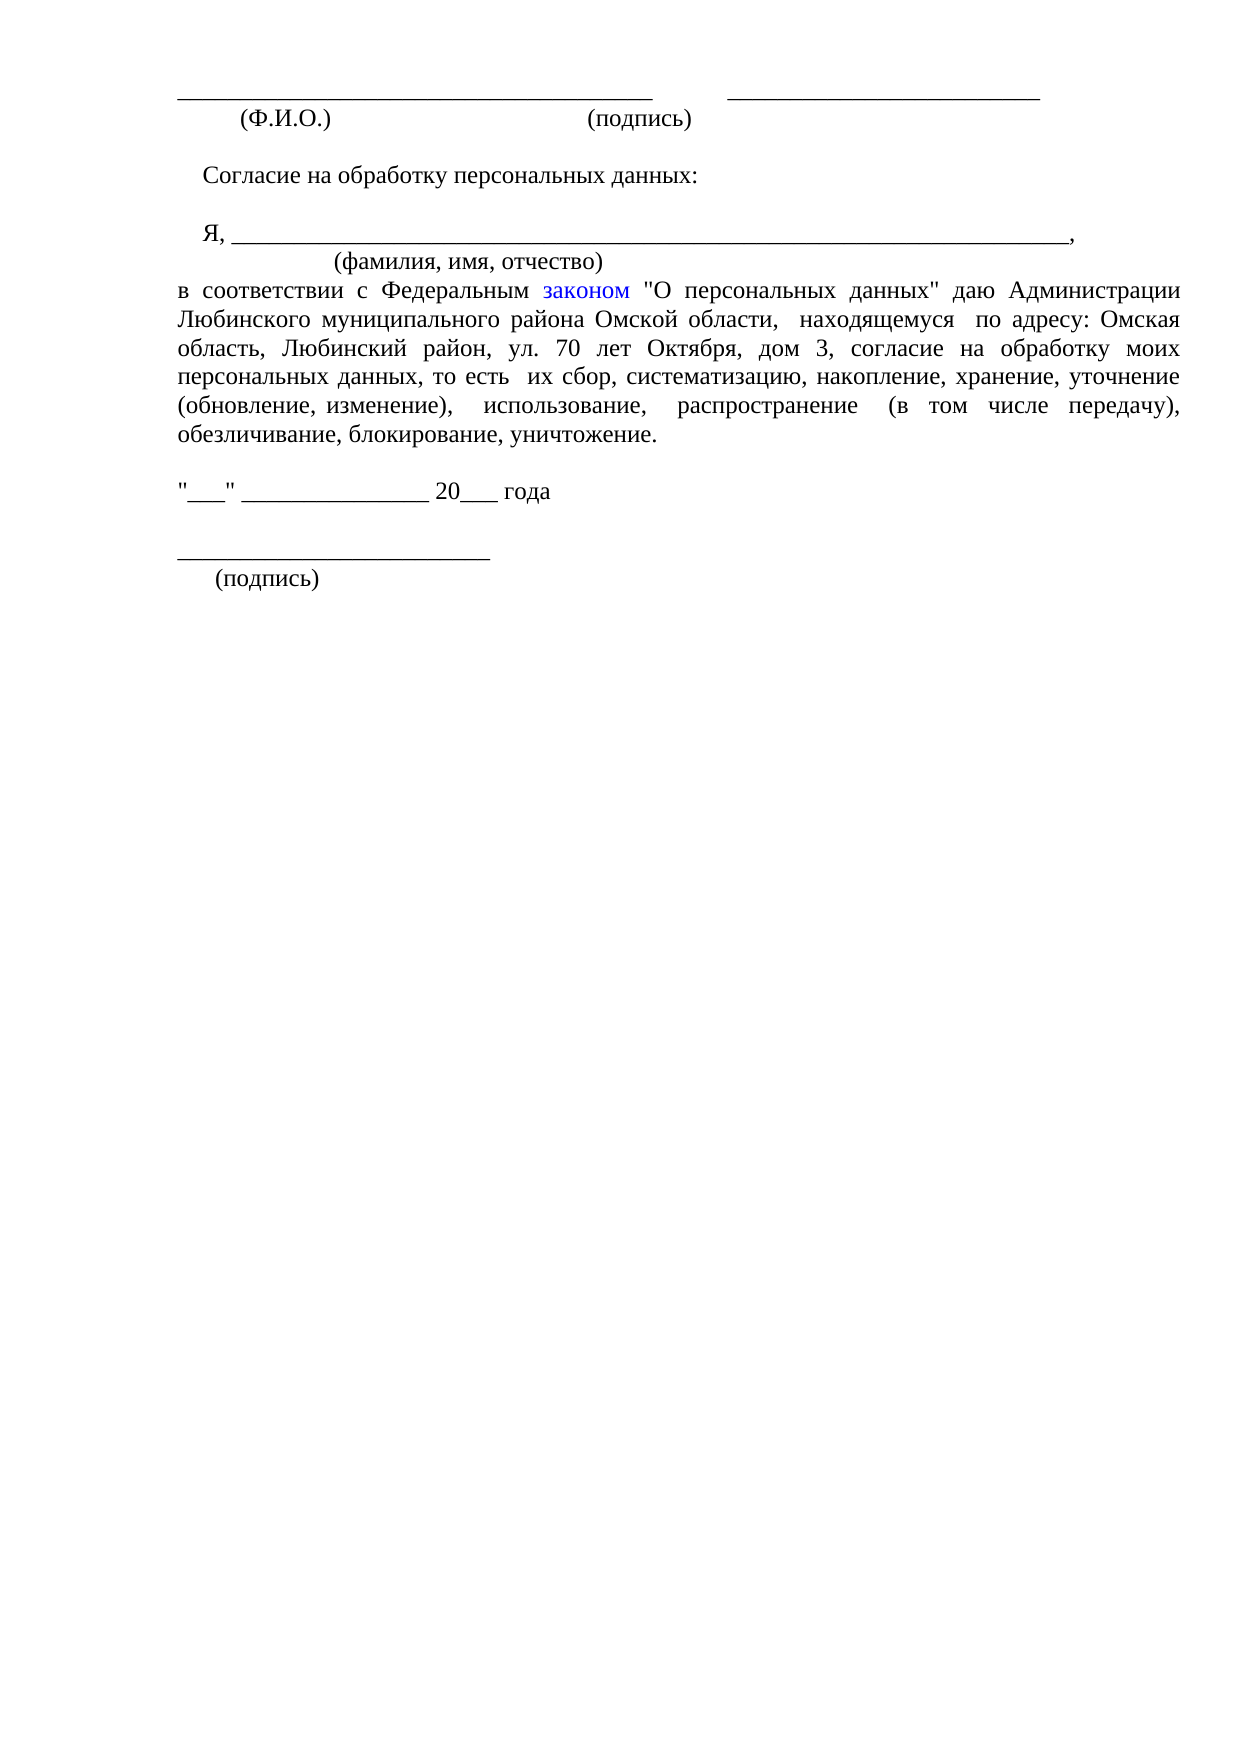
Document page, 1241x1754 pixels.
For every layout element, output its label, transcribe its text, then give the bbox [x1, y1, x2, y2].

text ______________________________________ _________________________ [177, 74, 1181, 103]
text "___" _______________ 20___ года [177, 476, 1181, 505]
text в соответствии с Федеральным законом "О персональных данных" даю Администрации Любинского муниципального района Омской области, находящемуся по адресу: Омская область, Любинский район, ул. 70 лет Октября, дом 3, согласие на обработку моих персональных данных, то есть их сбор, систематизацию, накопление, хранение, уточнение (обновление, изменение), использование, распространение (в том числе передачу), обезличивание, блокирование, уничтожение. [177, 275, 1181, 448]
text (подпись) [177, 563, 1181, 591]
text _________________________ [177, 534, 1181, 563]
text (фамилия, имя, отчество) [177, 246, 1181, 275]
text (Ф.И.О.) (подпись) [177, 103, 1181, 131]
text Я, ___________________________________________________________________, [177, 218, 1181, 246]
text Согласие на обработку персональных данных: [177, 160, 1181, 189]
